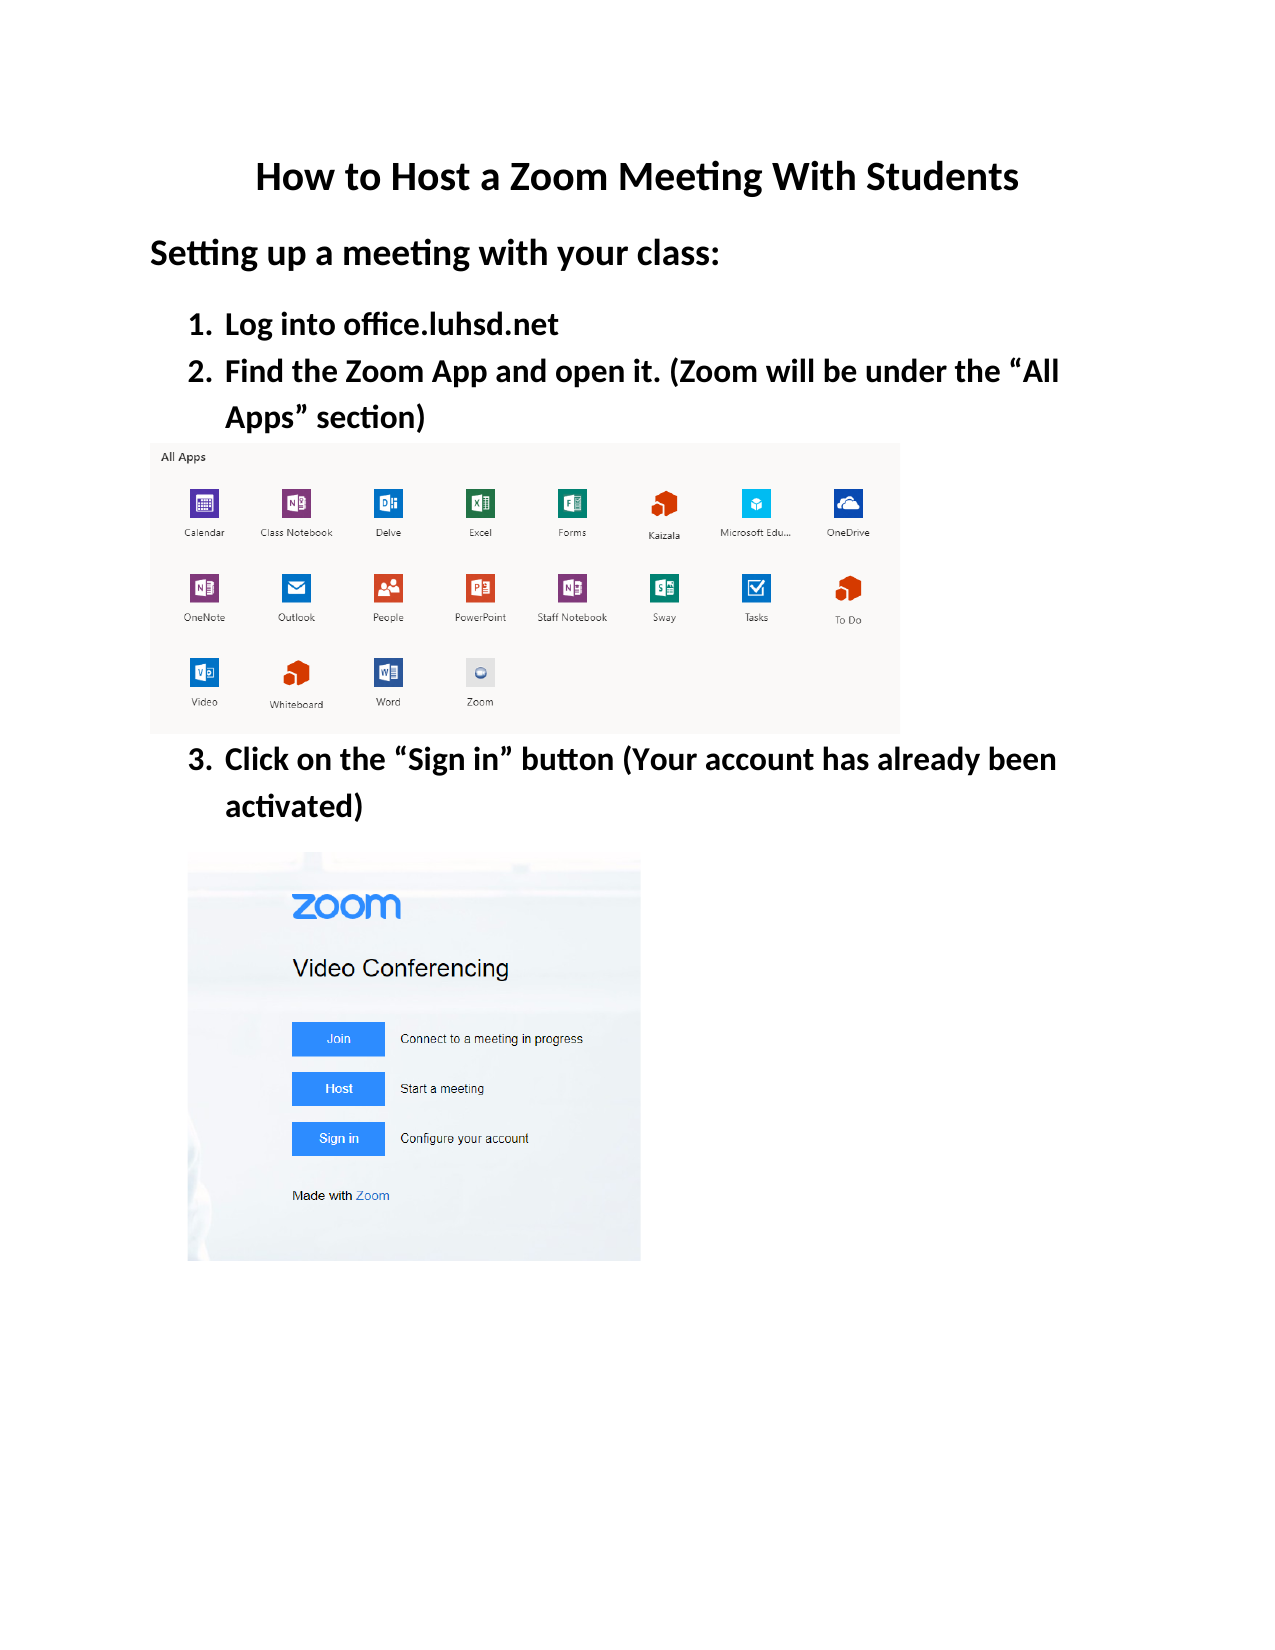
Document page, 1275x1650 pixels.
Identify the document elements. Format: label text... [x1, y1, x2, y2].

picture [150, 443, 901, 734]
picture [187, 852, 641, 1261]
list Find the Zoom App and open it. (Zoom will be under the “All Apps” section) [187, 349, 1125, 437]
text How to Host a Zoom Meeting With Students [150, 150, 1125, 201]
text Setting up a meeting with your class: [150, 229, 1125, 275]
list Log into office.luhsd.net [187, 303, 1125, 343]
list Click on the “Sign in” button (Your account has already been activated) [187, 738, 1125, 825]
